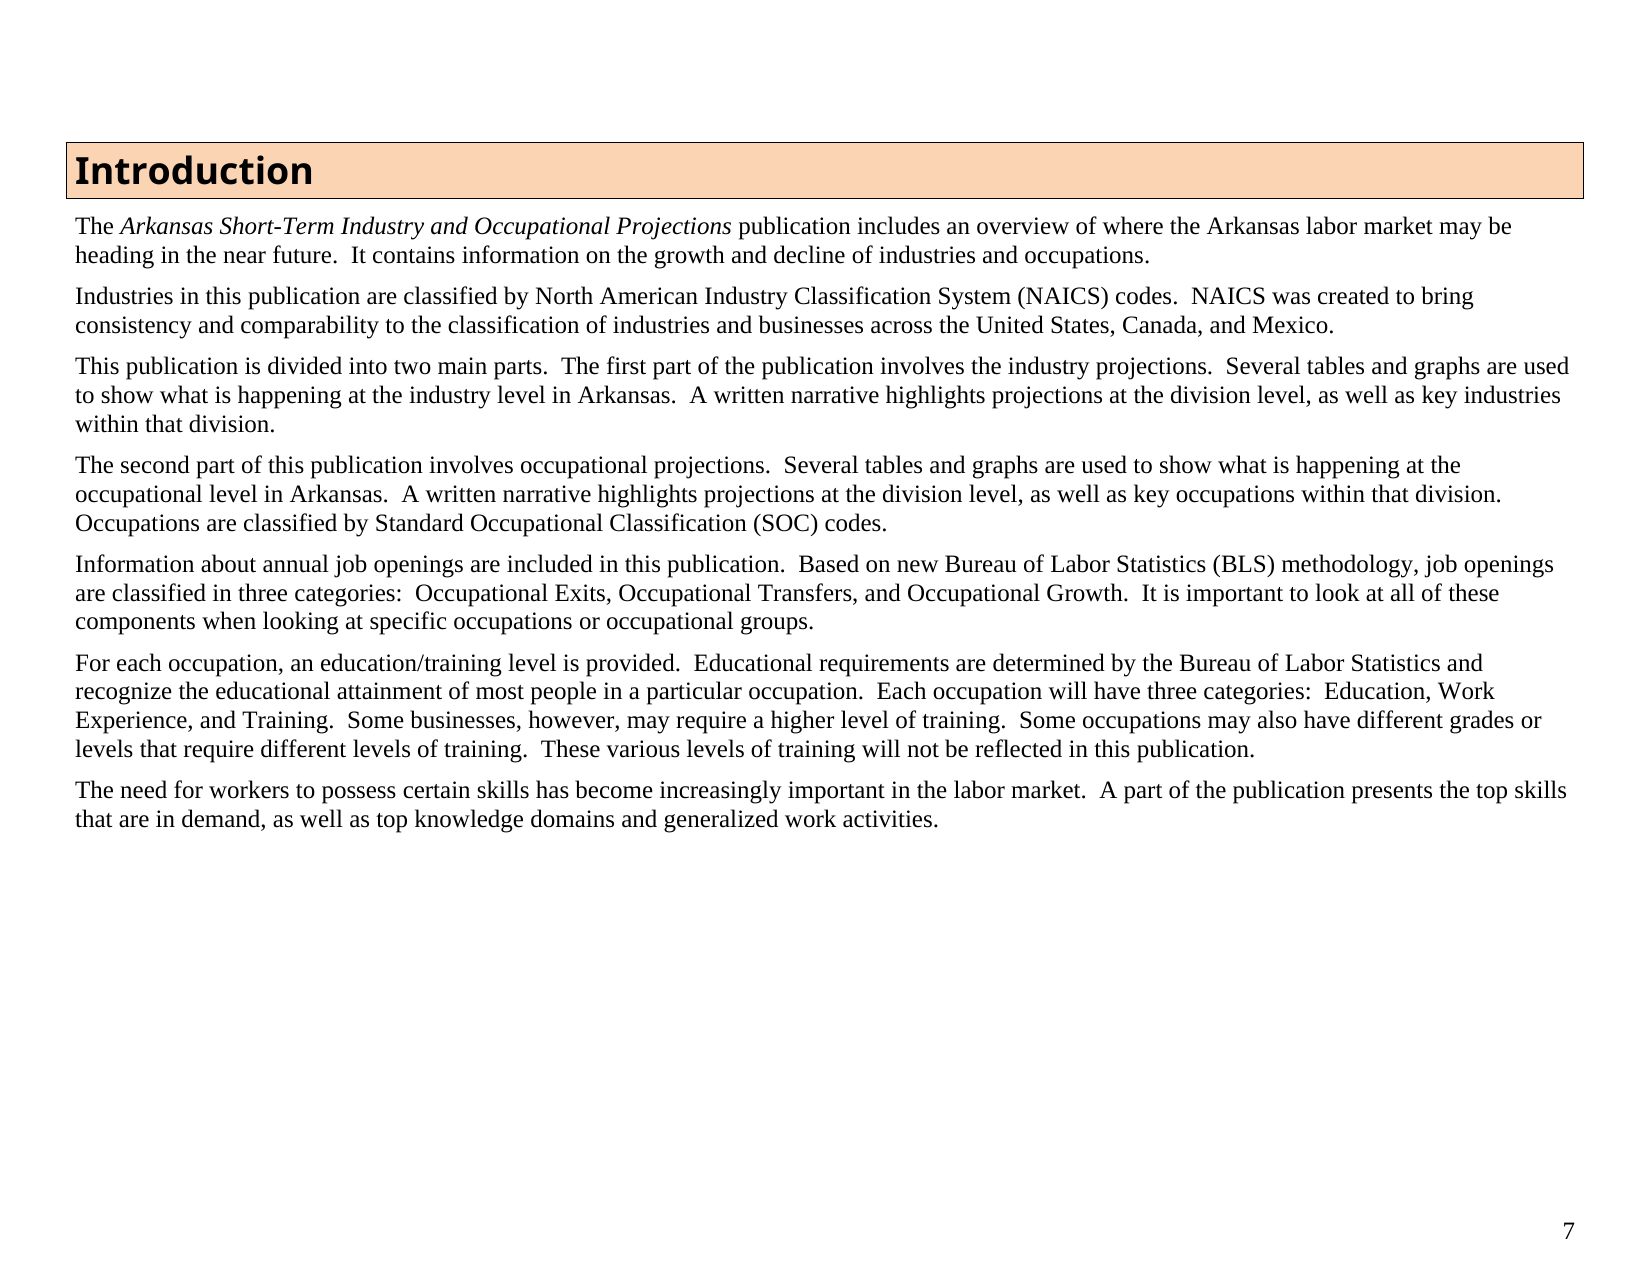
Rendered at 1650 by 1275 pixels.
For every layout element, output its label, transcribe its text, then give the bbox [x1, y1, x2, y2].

text The second part of this publication involves occupational projections. Several tables and graphs are used to show what is happening at the occupational level in Arkansas. A written narrative highlights projections at the division level, as well as key occupations within that division. Occupations are classified by Standard Occupational Classification (SOC) codes. [75, 450, 1575, 536]
text The Arkansas Short-Term Industry and Occupational Projections publication includes an overview of where the Arkansas labor market may be heading in the near future. It contains information on the growth and decline of industries and occupations. [75, 211, 1575, 269]
text Industries in this publication are classified by North American Industry Classification System (NAICS) codes. NAICS was created to bring consistency and comparability to the classification of industries and businesses across the United States, Canada, and Mexico. [75, 281, 1575, 339]
text This publication is divided into two main parts. The first part of the publication involves the industry projections. Several tables and graphs are used to show what is happening at the industry level in Arkansas. A written narrative highlights projections at the division level, as well as key industries within that division. [75, 351, 1575, 438]
text For each occupation, an education/training level is provided. Educational requirements are determined by the Bureau of Labor Statistics and recognize the educational attainment of most people in a particular occupation. Each occupation will have three categories: Education, Work Experience, and Training. Some businesses, however, may require a higher level of training. Some occupations may also have different grades or levels that require different levels of training. These various levels of training will not be reflected in this publication. [75, 648, 1575, 763]
text Introduction [67, 143, 1583, 198]
text Information about annual job openings are included in this publication. Based on new Bureau of Labor Statistics (BLS) methodology, job openings are classified in three categories: Occupational Exits, Occupational Transfers, and Occupational Growth. It is important to look at all of these components when looking at specific occupations or occupational groups. [75, 549, 1575, 635]
text The need for workers to possess certain skills has become increasingly important in the labor market. A part of the publication presents the top skills that are in demand, as well as top knowledge domains and generalized work activities. [75, 775, 1575, 833]
